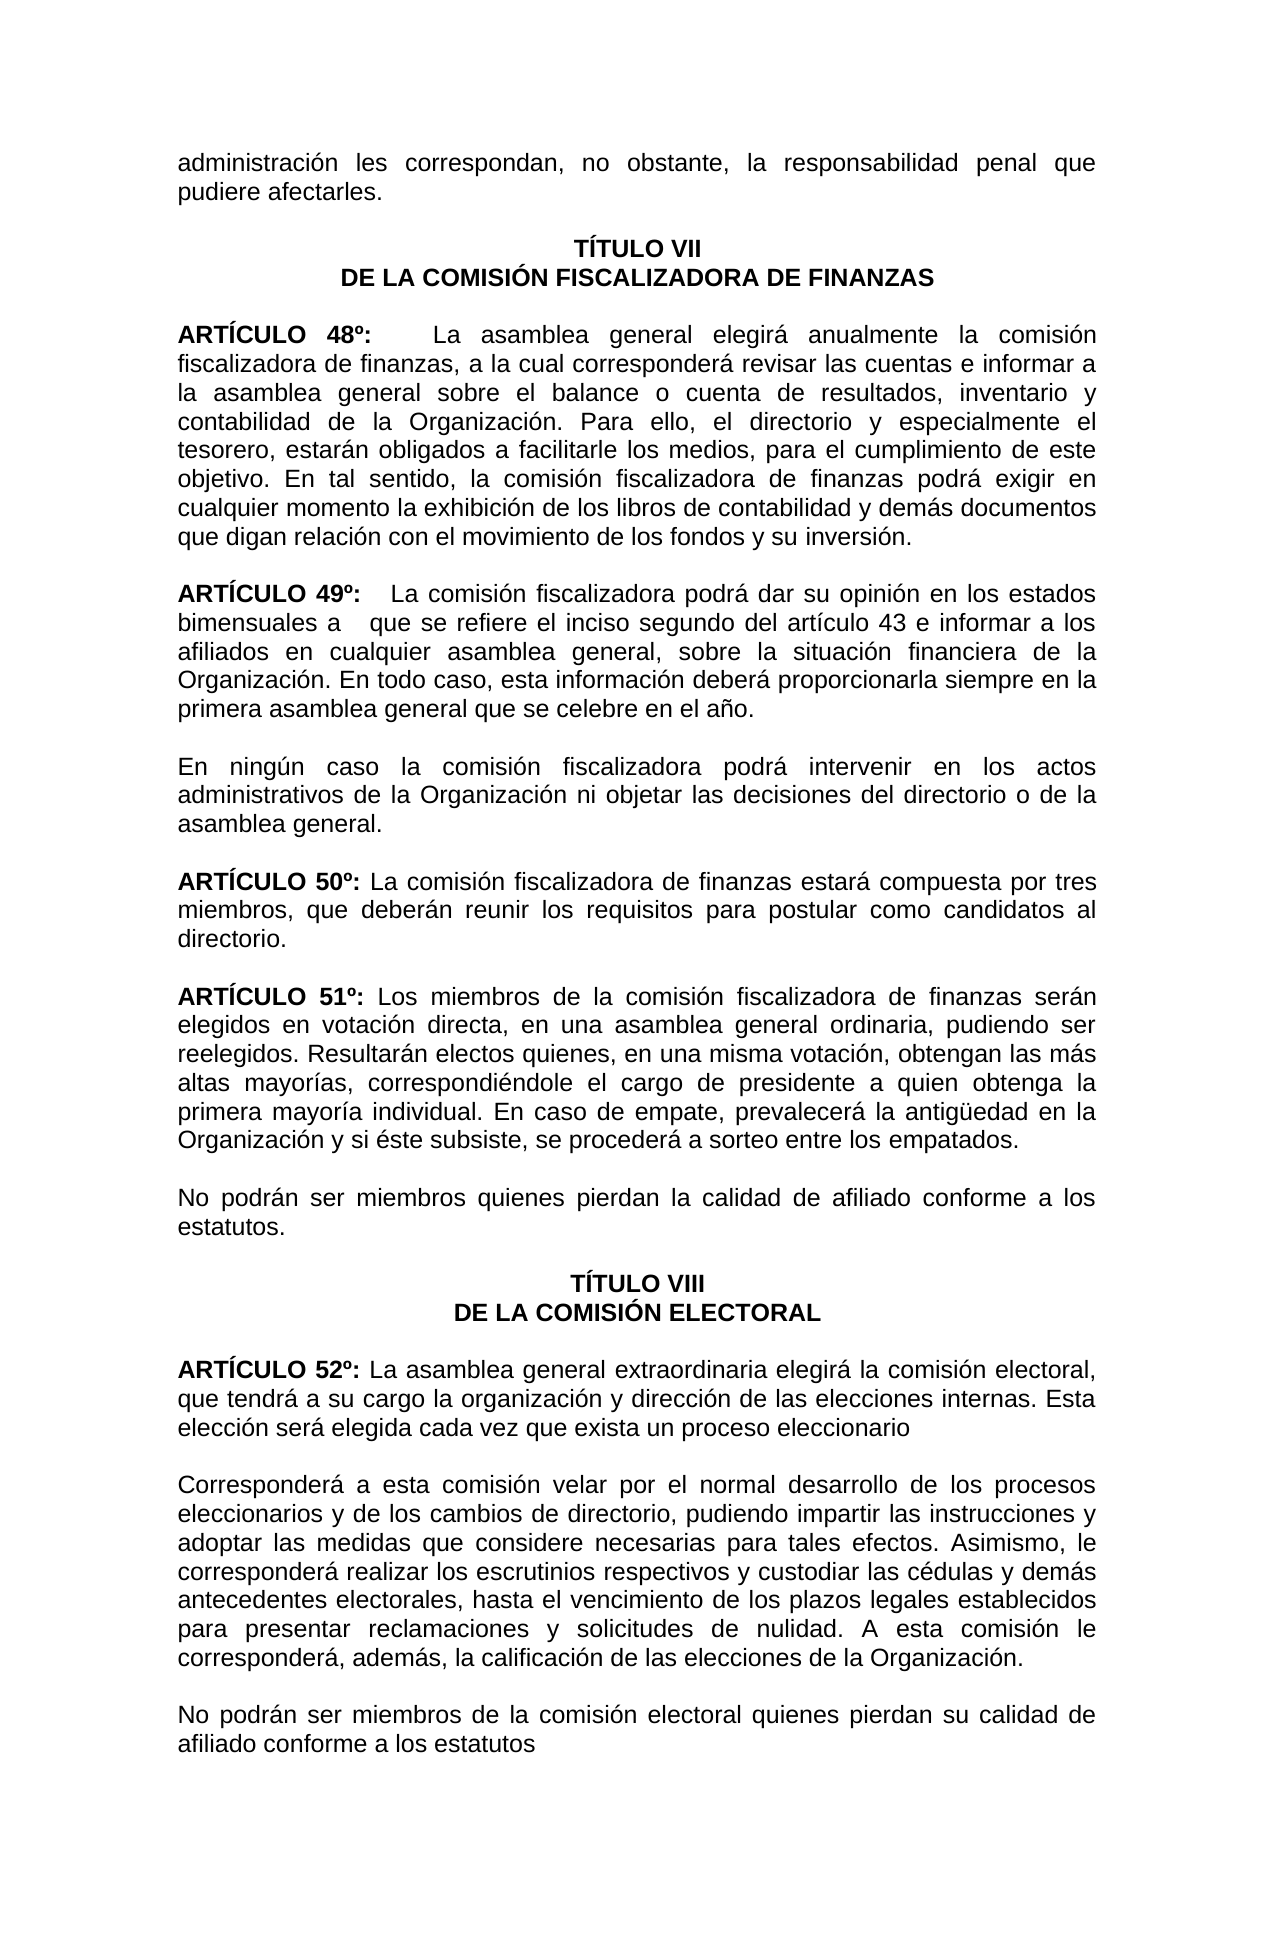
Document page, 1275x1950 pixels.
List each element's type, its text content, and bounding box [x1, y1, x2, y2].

text ARTÍCULO 50º: La comisión fiscalizadora de finanzas estará compuesta por tres miembros, que deberán reunir los requisitos para postular como candidatos al directorio. [177, 866, 1098, 953]
text No podrán ser miembros quienes pierdan la calidad de afiliado conforme a los estatutos. [177, 1183, 1098, 1240]
text DE LA COMISIÓN FISCALIZADORA DE FINANZAS [177, 263, 1098, 291]
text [177, 148, 1098, 205]
text ARTÍCULO 52º: La asamblea general extraordinaria elegirá la comisión electoral, que tendrá a su cargo la organización y dirección de las elecciones internas. Esta elección será elegida cada vez que exista un proceso eleccionario [177, 1355, 1098, 1441]
text TÍTULO VII [177, 234, 1098, 263]
text ARTÍCULO 48º: La asamblea general elegirá anualmente la comisión fiscalizadora de finanzas, a la cual corresponderá revisar las cuentas e informar a la asamblea general sobre el balance o cuenta de resultados, inventario y contabilidad de la Organización. Para ello, el directorio y especialmente el tesorero, estarán obligados a facilitarle los medios, para el cumplimiento de este objetivo. En tal sentido, la comisión fiscalizadora de finanzas podrá exigir en cualquier momento la exhibición de los libros de contabilidad y demás documentos que digan relación con el movimiento de los fondos y su inversión. [177, 320, 1098, 550]
text Corresponderá a esta comisión velar por el normal desarrollo de los procesos eleccionarios y de los cambios de directorio, pudiendo impartir las instrucciones y adoptar las medidas que considere necesarias para tales efectos. Asimismo, le corresponderá realizar los escrutinios respectivos y custodiar las cédulas y demás antecedentes electorales, hasta el vencimiento de los plazos legales establecidos para presentar reclamaciones y solicitudes de nulidad. A esta comisión le corresponderá, además, la calificación de las elecciones de la Organización. [177, 1470, 1098, 1671]
text No podrán ser miembros de la comisión electoral quienes pierdan su calidad de afiliado conforme a los estatutos [177, 1700, 1098, 1758]
text En ningún caso la comisión fiscalizadora podrá intervenir en los actos administrativos de la Organización ni objetar las decisiones del directorio o de la asamblea general. [177, 751, 1098, 838]
text TÍTULO VIII [177, 1269, 1098, 1298]
text DE LA COMISIÓN ELECTORAL [177, 1298, 1098, 1326]
text ARTÍCULO 51º: Los miembros de la comisión fiscalizadora de finanzas serán elegidos en votación directa, en una asamblea general ordinaria, pudiendo ser reelegidos. Resultarán electos quienes, en una misma votación, obtengan las más altas mayorías, correspondiéndole el cargo de presidente a quien obtenga la primera mayoría individual. En caso de empate, prevalecerá la antigüedad en la Organización y si éste subsiste, se procederá a sorteo entre los empatados. [177, 981, 1098, 1154]
text ARTÍCULO 49º: La comisión fiscalizadora podrá dar su opinión en los estados bimensuales a que se refiere el inciso segundo del artículo 43 e informar a los afiliados en cualquier asamblea general, sobre la situación financiera de la Organización. En todo caso, esta información deberá proporcionarla siempre en la primera asamblea general que se celebre en el año. [177, 579, 1098, 723]
